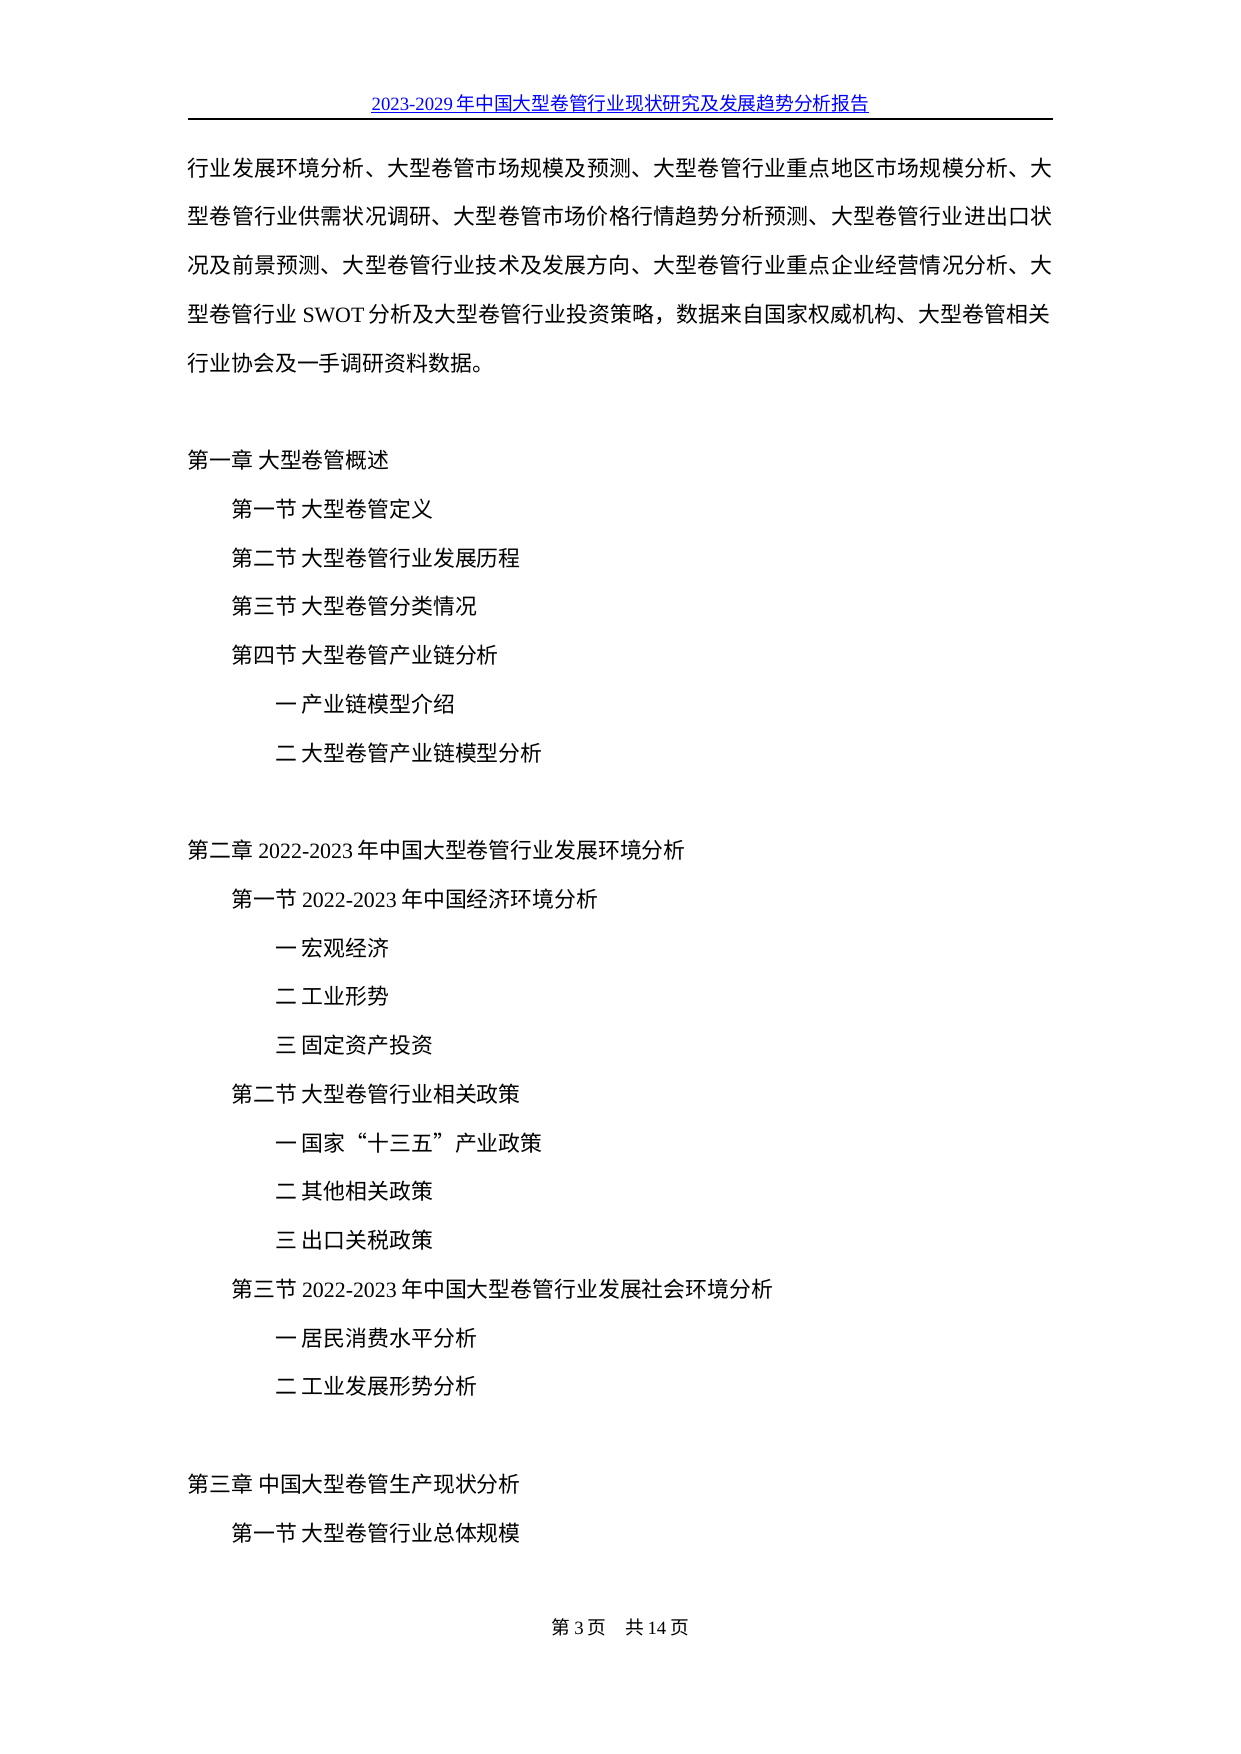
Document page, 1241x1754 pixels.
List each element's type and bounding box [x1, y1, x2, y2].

text [187, 150, 1053, 1548]
